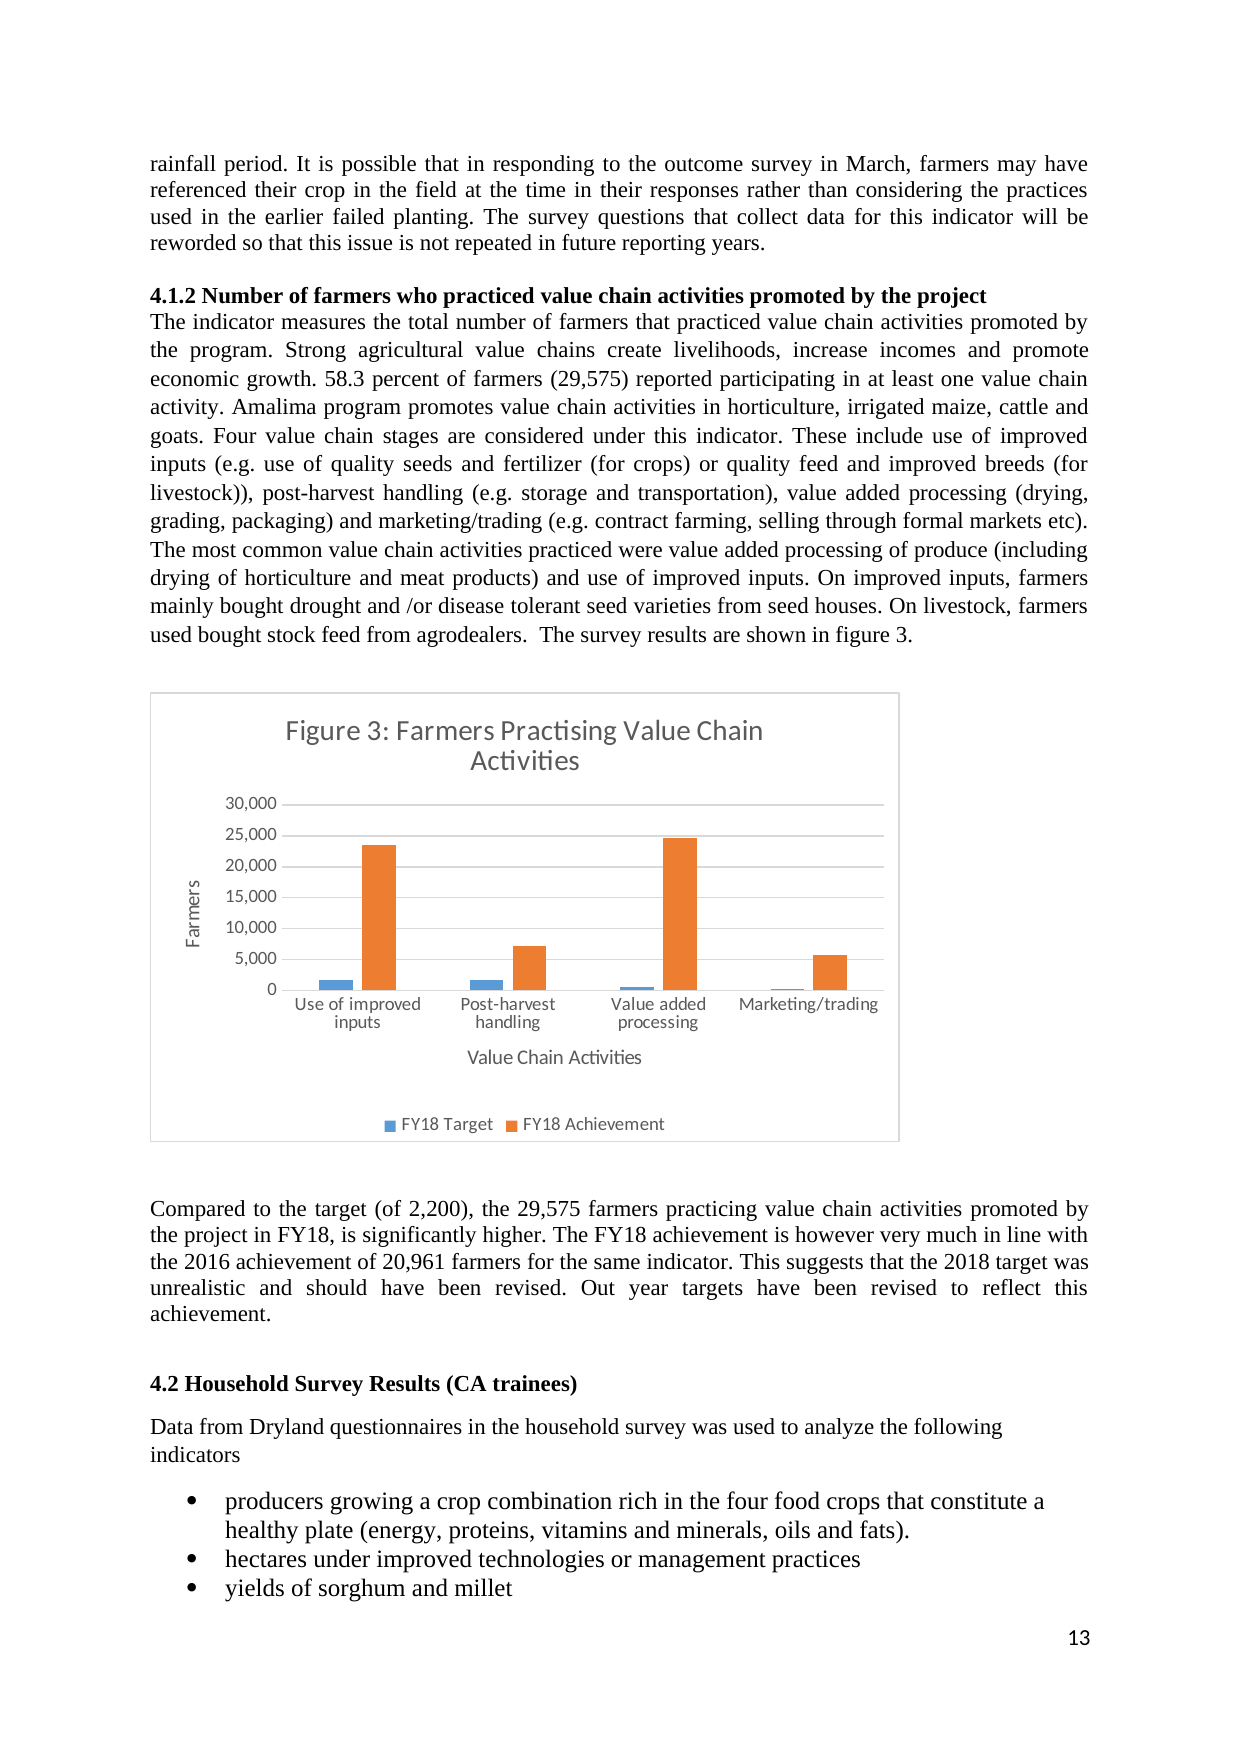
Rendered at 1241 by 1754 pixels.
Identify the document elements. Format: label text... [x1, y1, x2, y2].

list producers growing a crop combination rich in the four food crops that constitute a healthy plate (energy, proteins, vitamins and minerals, oils and fats). [187, 1486, 1090, 1544]
list yields of sorghum and millet [187, 1573, 1090, 1601]
text Data from Dryland questionnaires in the household survey was used to analyze the following indicators [150, 1413, 1090, 1468]
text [150, 150, 1090, 255]
text Compared to the target (of 2,200), the 29,575 farmers practicing value chain activities promoted by the project in FY18, is significantly higher. The FY18 achievement is however very much in line with the 2016 achievement of 20,961 farmers for the same indicator. This suggests that the 2018 target was unrealistic and should have been revised. Out year targets have been revised to reflect this achievement. [150, 1195, 1090, 1327]
list hectares under improved technologies or management practices [187, 1544, 1090, 1573]
text 4.2 Household Survey Results (CA trainees) [150, 1370, 1090, 1396]
text The indicator measures the total number of farmers that practiced value chain activities promoted by the program. Strong agricultural value chains create livelihoods, increase incomes and promote economic growth. 58.3 percent of farmers (29,575) reported participating in at least one value chain activity. Amalima program promotes value chain activities in horticulture, irrigated maize, cattle and goats. Four value chain stages are considered under this indicator. These include use of improved inputs (e.g. use of quality seeds and fertilizer (for crops) or quality feed and improved breeds (for livestock)), post-harvest handling (e.g. storage and transportation), value added processing (drying, grading, packaging) and marketing/trading (e.g. contract farming, selling through formal markets etc). The most common value chain activities practiced were value added processing of produce (including drying of horticulture and meat products) and use of improved inputs. On improved inputs, farmers mainly bought drought and /or disease tolerant seed varieties from seed houses. On livestock, farmers used bought stock feed from agrodealers. The survey results are shown in figure 3. [150, 308, 1090, 647]
text 4.1.2 Number of farmers who practiced value chain activities promoted by the project [150, 282, 1090, 308]
